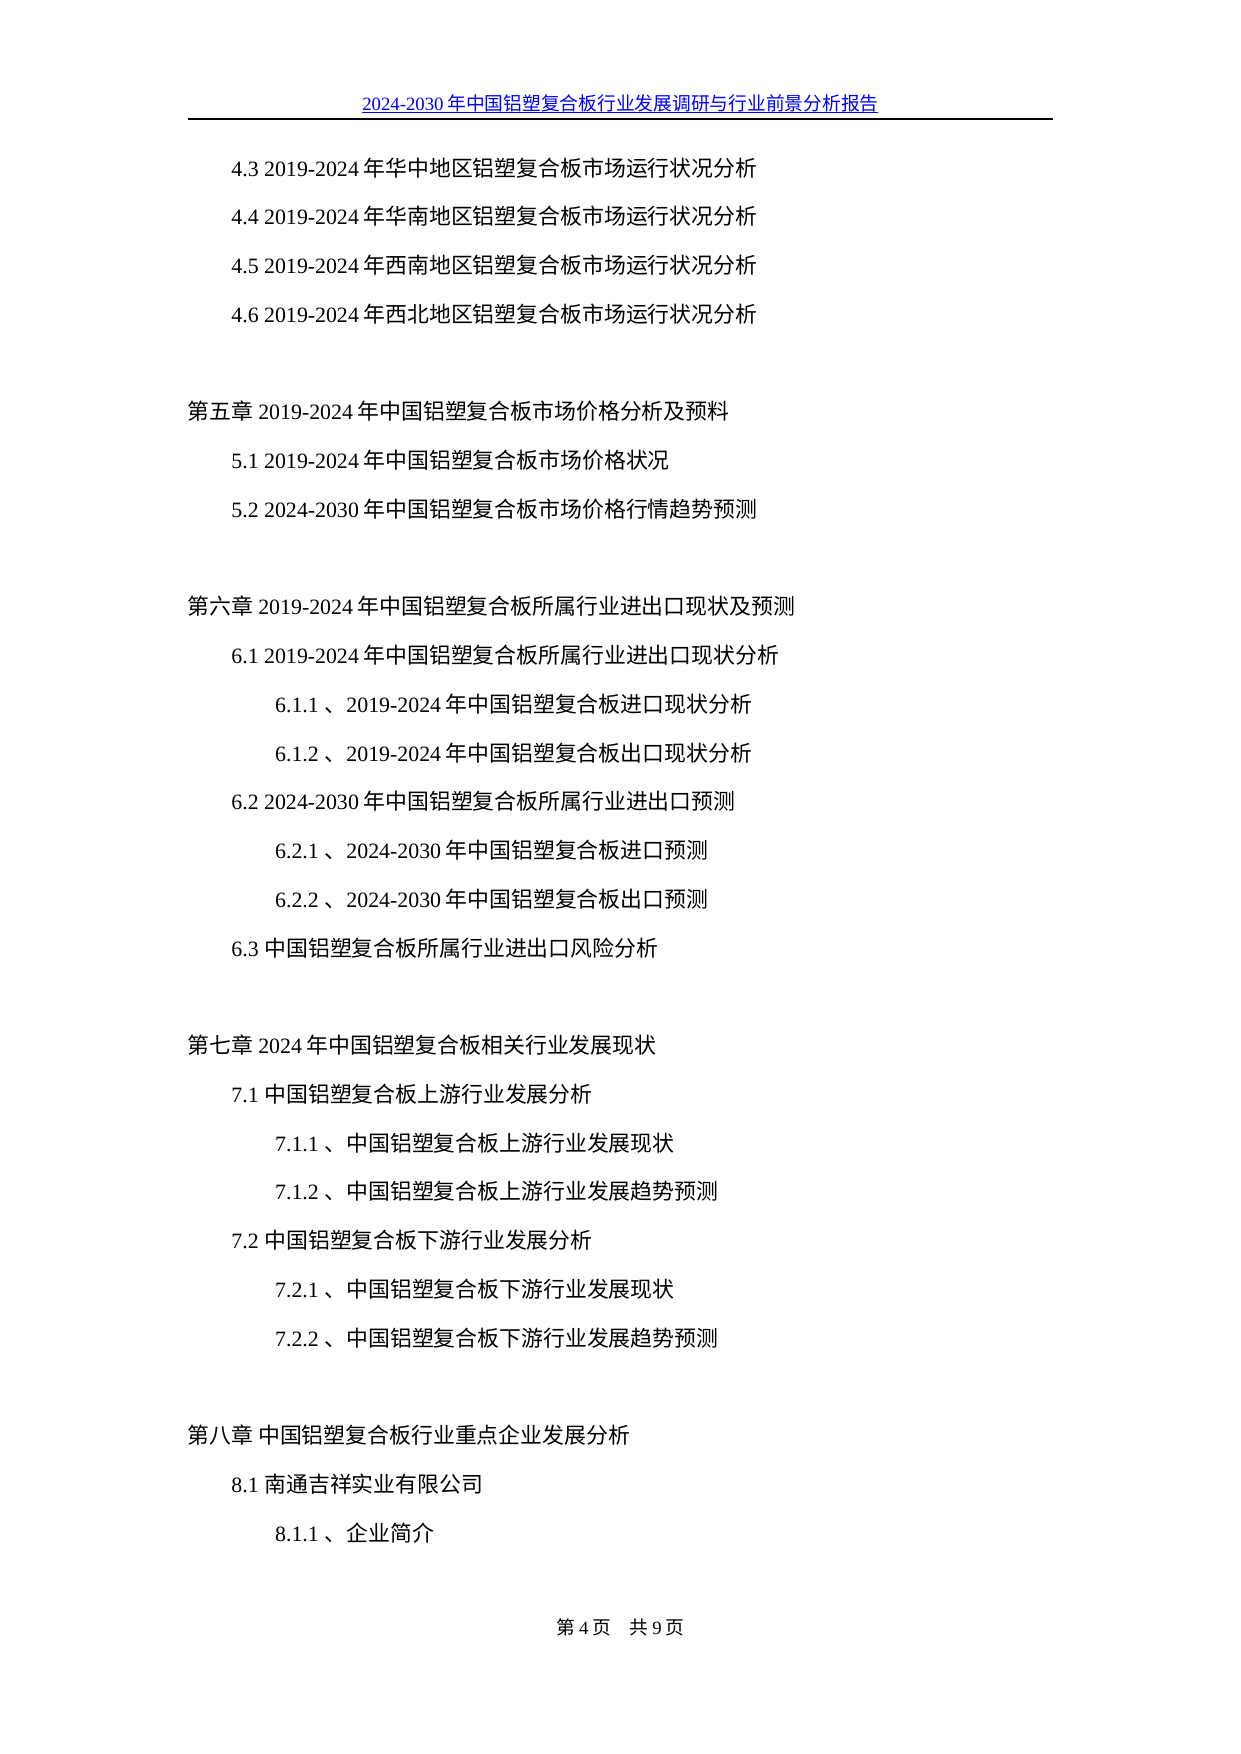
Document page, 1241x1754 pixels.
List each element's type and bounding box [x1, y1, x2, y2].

text [187, 150, 1053, 1548]
